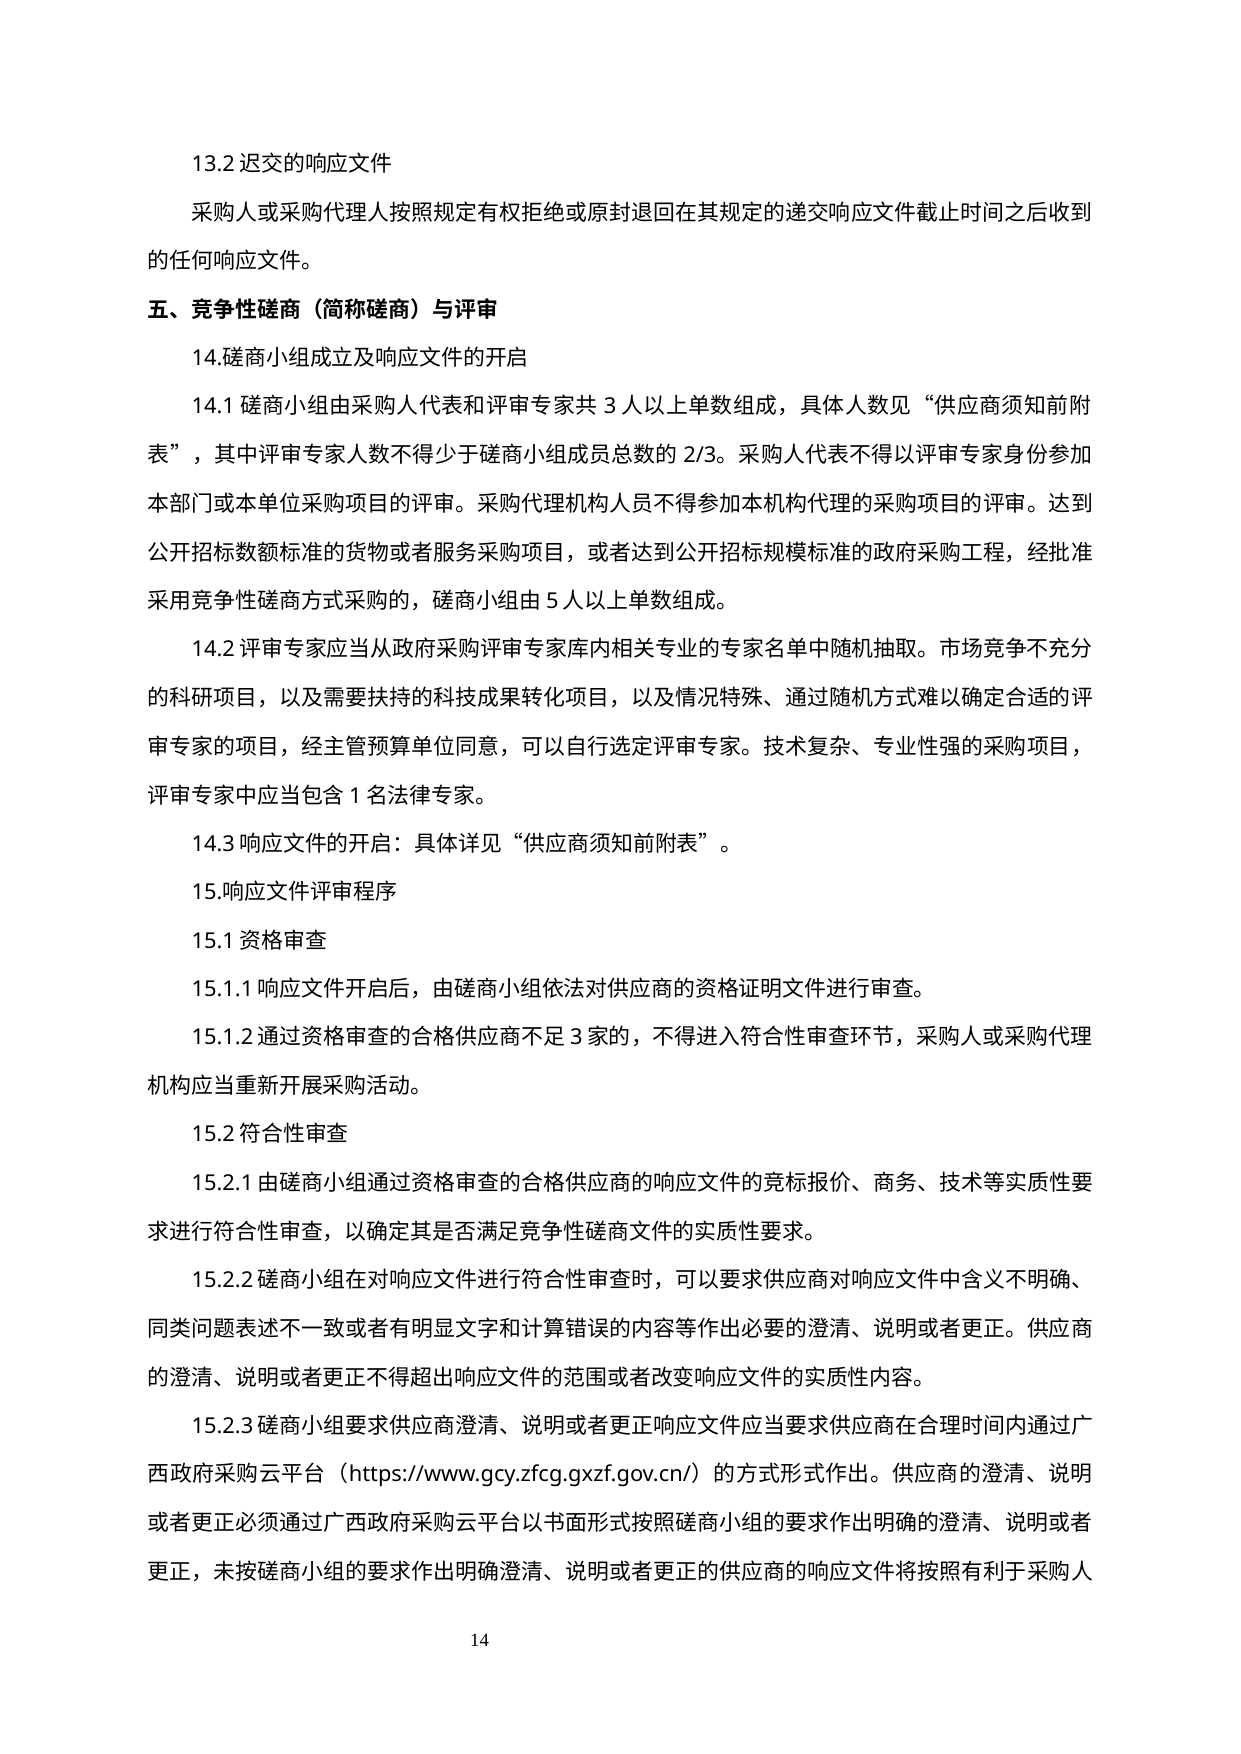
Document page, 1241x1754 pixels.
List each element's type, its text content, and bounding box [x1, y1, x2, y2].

text 14.1磋商小组由采购人代表和评审专家共3人以上单数组成，具体人数见“供应商须知前附表”，其中评审专家人数不得少于磋商小组成员总数的2/3。采购人代表不得以评审专家身份参加本部门或本单位采购项目的评审。采购代理机构人员不得参加本机构代理的采购项目的评审。达到公开招标数额标准的货物或者服务采购项目，或者达到公开招标规模标准的政府采购工程，经批准采用竞争性磋商方式采购的，磋商小组由5人以上单数组成。 [148, 388, 1093, 615]
text 五、竞争性磋商（简称磋商）与评审 [148, 291, 1093, 324]
text 15.2.2磋商小组在对响应文件进行符合性审查时，可以要求供应商对响应文件中含义不明确、同类问题表述不一致或者有明显文字和计算错误的内容等作出必要的澄清、说明或者更正。供应商的澄清、说明或者更正不得超出响应文件的范围或者改变响应文件的实质性内容。 [148, 1262, 1093, 1392]
text 15.1资格审查 [148, 922, 1093, 955]
text 15.2.1由磋商小组通过资格审查的合格供应商的响应文件的竞标报价、商务、技术等实质性要求进行符合性审查，以确定其是否满足竞争性磋商文件的实质性要求。 [148, 1164, 1093, 1246]
text 15.1.1响应文件开启后，由磋商小组依法对供应商的资格证明文件进行审查。 [148, 971, 1093, 1003]
text 13.2迟交的响应文件 [148, 146, 1093, 178]
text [148, 1407, 1093, 1586]
text 15.2符合性审查 [148, 1116, 1093, 1149]
text 14.3响应文件的开启：具体详见“供应商须知前附表”。 [148, 826, 1093, 858]
text 14.磋商小组成立及响应文件的开启 [148, 339, 1093, 372]
text 15.响应文件评审程序 [148, 874, 1093, 907]
text 采购人或采购代理人按照规定有权拒绝或原封退回在其规定的递交响应文件截止时间之后收到的任何响应文件。 [148, 194, 1093, 275]
text 14.2评审专家应当从政府采购评审专家库内相关专业的专家名单中随机抽取。市场竞争不充分的科研项目，以及需要扶持的科技成果转化项目，以及情况特殊、通过随机方式难以确定合适的评审专家的项目，经主管预算单位同意，可以自行选定评审专家。技术复杂、专业性强的采购项目，评审专家中应当包含1名法律专家。 [148, 631, 1093, 810]
text 15.1.2通过资格审查的合格供应商不足3家的，不得进入符合性审查环节，采购人或采购代理机构应当重新开展采购活动。 [148, 1019, 1093, 1100]
